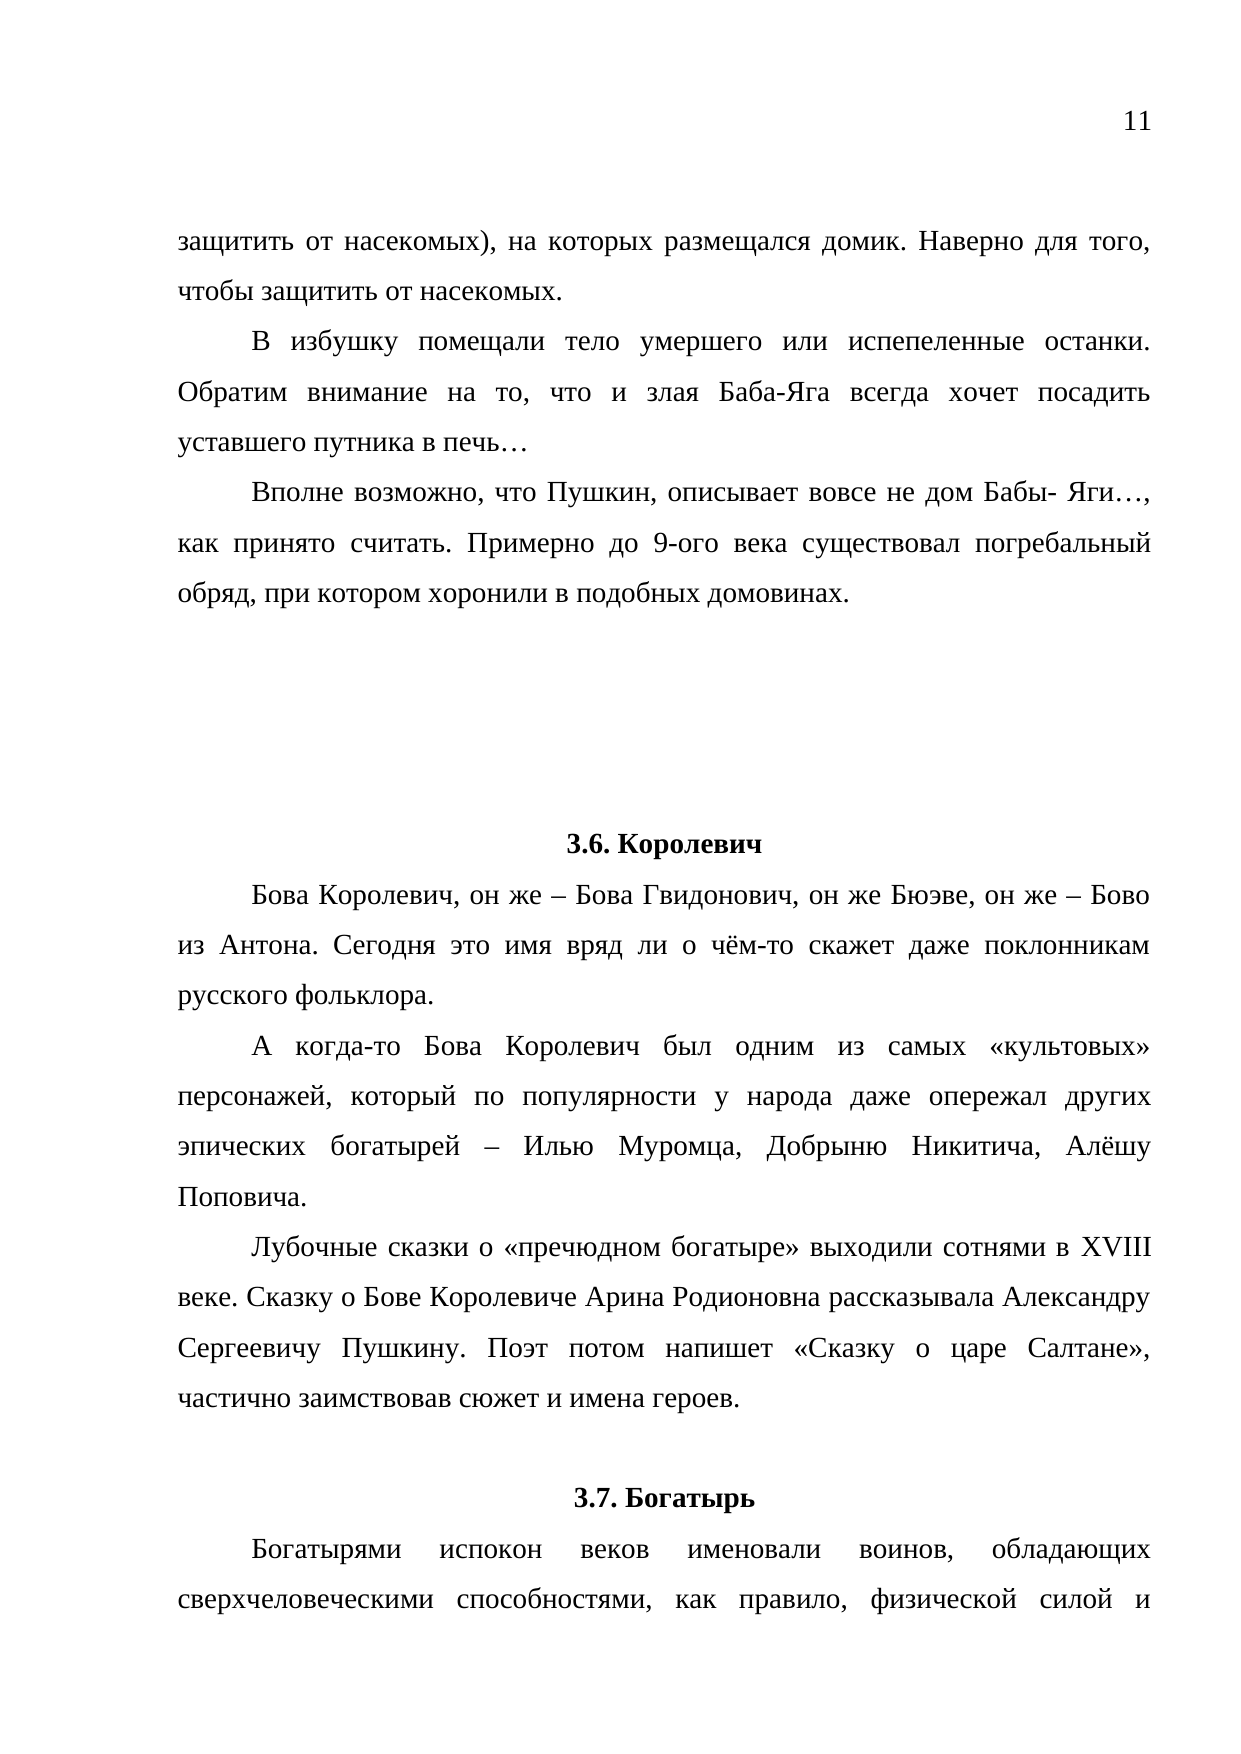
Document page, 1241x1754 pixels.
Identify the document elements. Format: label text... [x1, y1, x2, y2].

text Бова Королевич, он же – Бова Гвидонович, он же Бюэве, он же – Бово из Антона. Сегодня это имя вряд ли о чём-то скажет даже поклонникам русского фольклора. [177, 877, 1152, 1011]
text Лубочные сказки о «пречюдном богатыре» выходили сотнями в XVIII веке. Сказку о Бове Королевиче Арина Родионовна рассказывала Александру Сергеевичу Пушкину. Поэт потом напишет «Сказку о царе Салтане», частично заимствовав сюжет и имена героев. [177, 1229, 1152, 1413]
text Вполне возможно, что Пушкин, описывает вовсе не дом Бабы- Яги…, как принято считать. Примерно до 9-ого века существовал погребальный обряд, при котором хоронили в подобных домовинах. [177, 474, 1152, 608]
text А когда-то Бова Королевич был одним из самых «культовых» персонажей, который по популярности у народа даже опережал других эпических богатырей – Илью Муромца, Добрыню Никитича, Алёшу Поповича. [177, 1028, 1152, 1212]
text 3.6. Королевич [177, 827, 1152, 860]
text 3.7. Богатырь [177, 1481, 1152, 1514]
text В избушку помещали тело умершего или испепеленные останки. Обратим внимание на то, что и злая Баба-Яга всегда хочет посадить уставшего путника в печь… [177, 323, 1152, 458]
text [177, 223, 1152, 307]
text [177, 1531, 1152, 1615]
